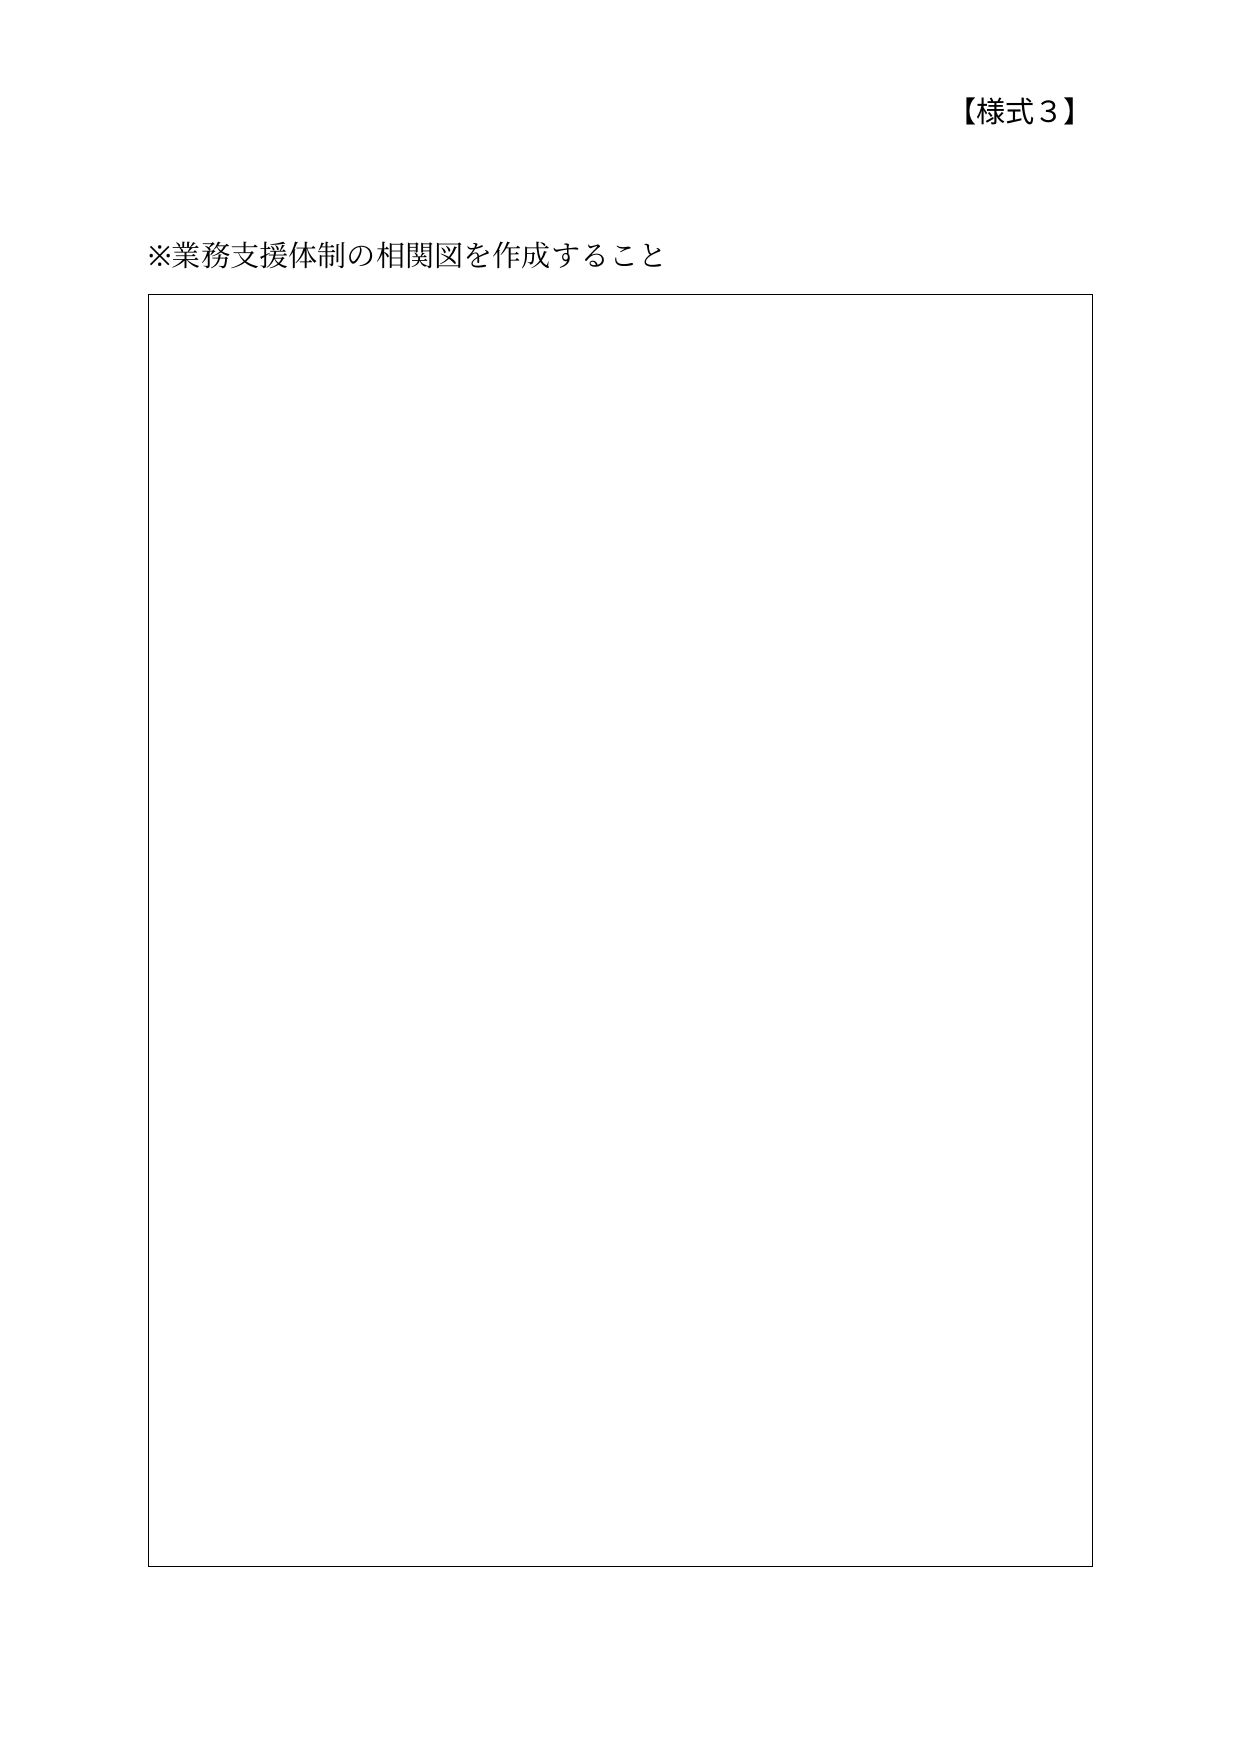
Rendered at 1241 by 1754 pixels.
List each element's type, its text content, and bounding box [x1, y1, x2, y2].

table_header [149, 295, 1092, 1566]
text ※業務支援体制の相関図を作成すること [148, 233, 1092, 275]
